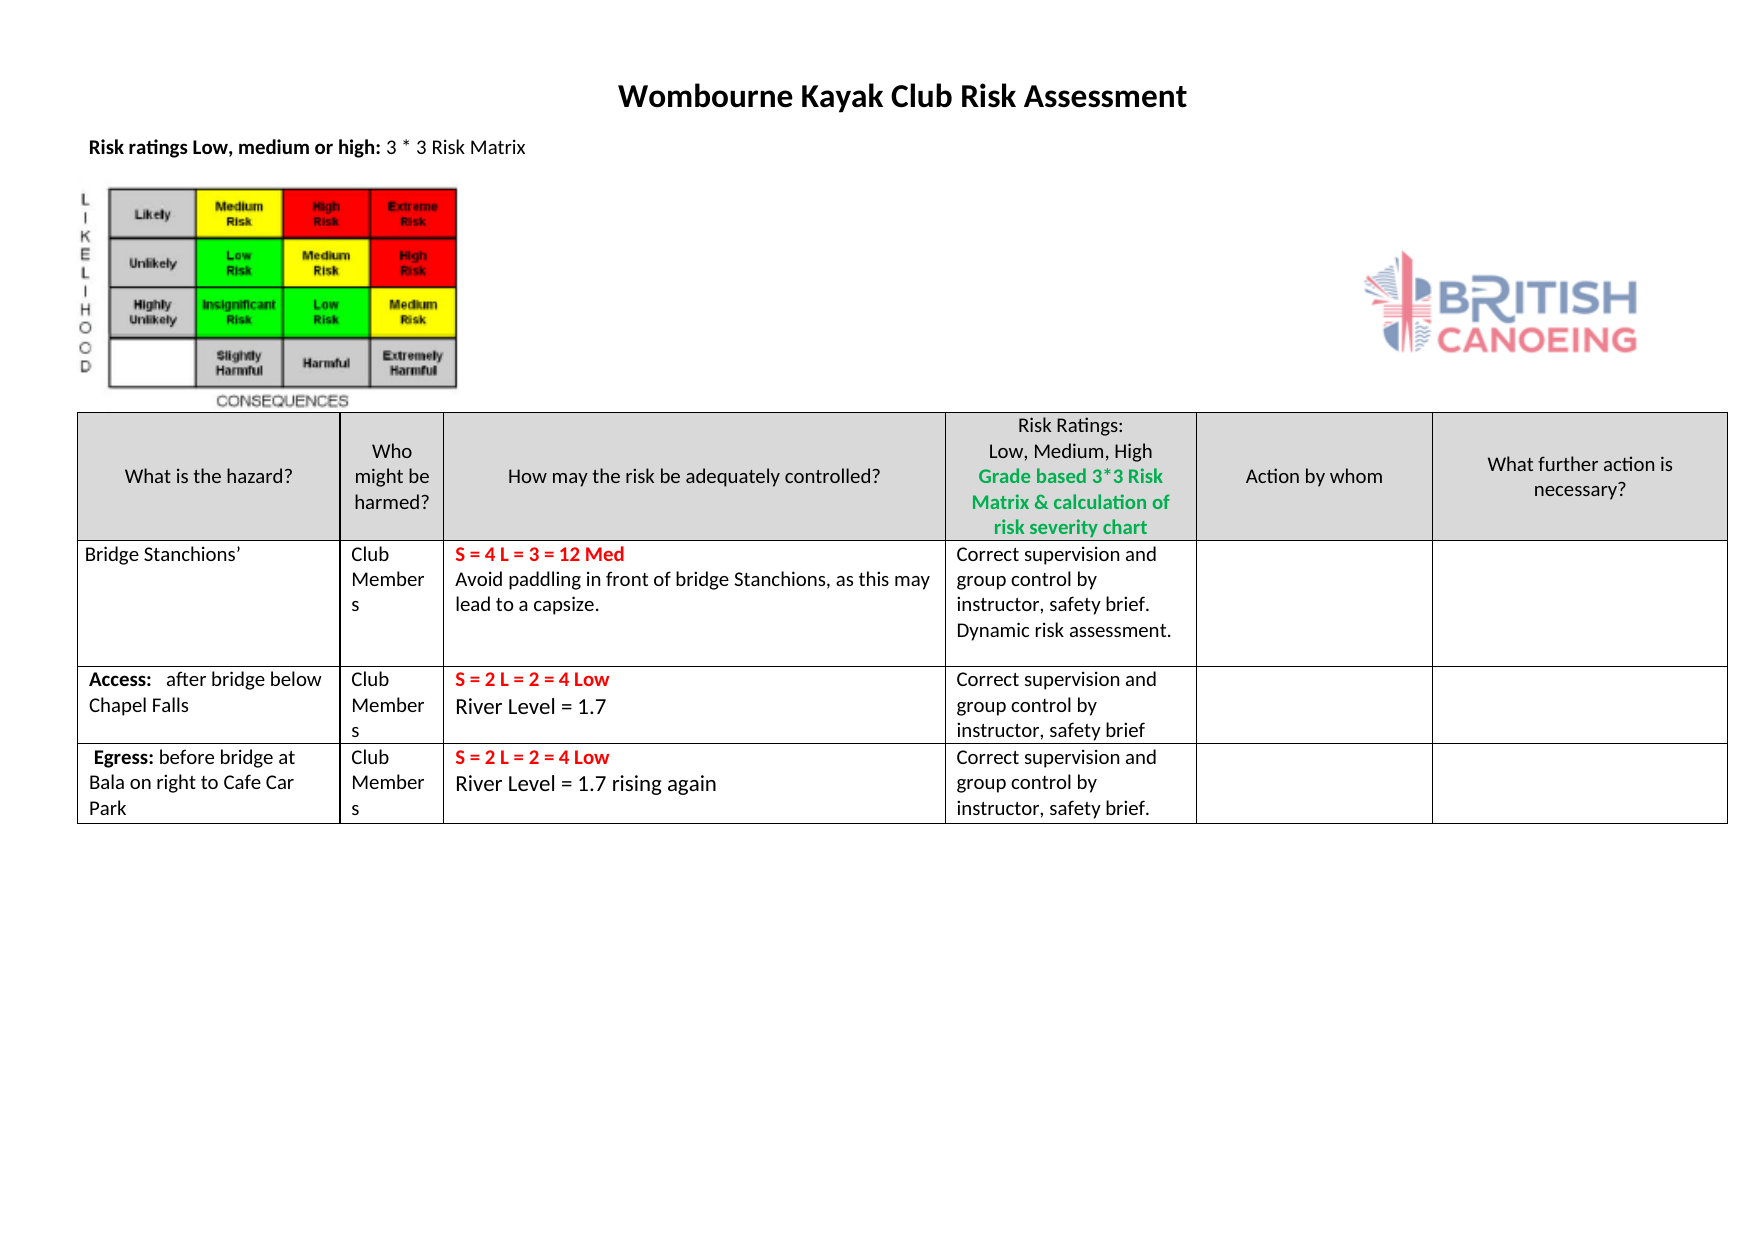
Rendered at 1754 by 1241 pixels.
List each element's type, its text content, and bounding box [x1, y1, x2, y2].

table_cell Correct supervision and group control by instructor, safety brief [946, 667, 1196, 743]
table_cell Correct supervision and group control by instructor, safety brief. [946, 744, 1196, 823]
table_cell S = 4 L = 3 = 12 Med Avoid paddling in front of bridge Stanchions, as this may lead to a capsize. [444, 541, 945, 666]
table_header What is the hazard? [78, 413, 339, 540]
table_cell S = 2 L = 2 = 4 Low River Level = 1.7 rising again [444, 744, 945, 823]
table_cell Access: after bridge below Chapel Falls [78, 667, 339, 743]
table_cell [1433, 541, 1727, 666]
text Wombourne Kayak Club Risk Assessment [89, 75, 1717, 116]
table_cell Club Members [341, 541, 443, 666]
table_cell Bridge Stanchions’ [78, 541, 339, 666]
table_cell Club Members [341, 667, 443, 743]
table_cell Correct supervision and group control by instructor, safety brief. Dynamic risk assessment. [946, 541, 1196, 666]
table_cell [1433, 667, 1727, 743]
table_cell [1197, 744, 1432, 823]
table_header Who might be harmed? [341, 413, 443, 540]
table_header How may the risk be adequately controlled? [444, 413, 945, 540]
table_header Action by whom [1197, 413, 1432, 540]
text Risk ratings Low, medium or high: 3 * 3 Risk Matrix [89, 134, 1717, 160]
table_cell [1433, 744, 1727, 823]
table_cell Egress: before bridge at Bala on right to Cafe Car Park [78, 744, 339, 823]
table_header Risk Ratings: Low, Medium, High Grade based 3*3 Risk Matrix & calculation of risk severity chart [946, 413, 1196, 540]
table_cell S = 2 L = 2 = 4 Low River Level = 1.7 [444, 667, 945, 743]
table_cell [1197, 541, 1432, 666]
picture [76, 177, 464, 412]
picture [1283, 155, 1682, 412]
table_cell [1197, 667, 1432, 743]
table_header What further action is necessary? [1433, 413, 1727, 540]
table_cell Club Members [341, 744, 443, 823]
